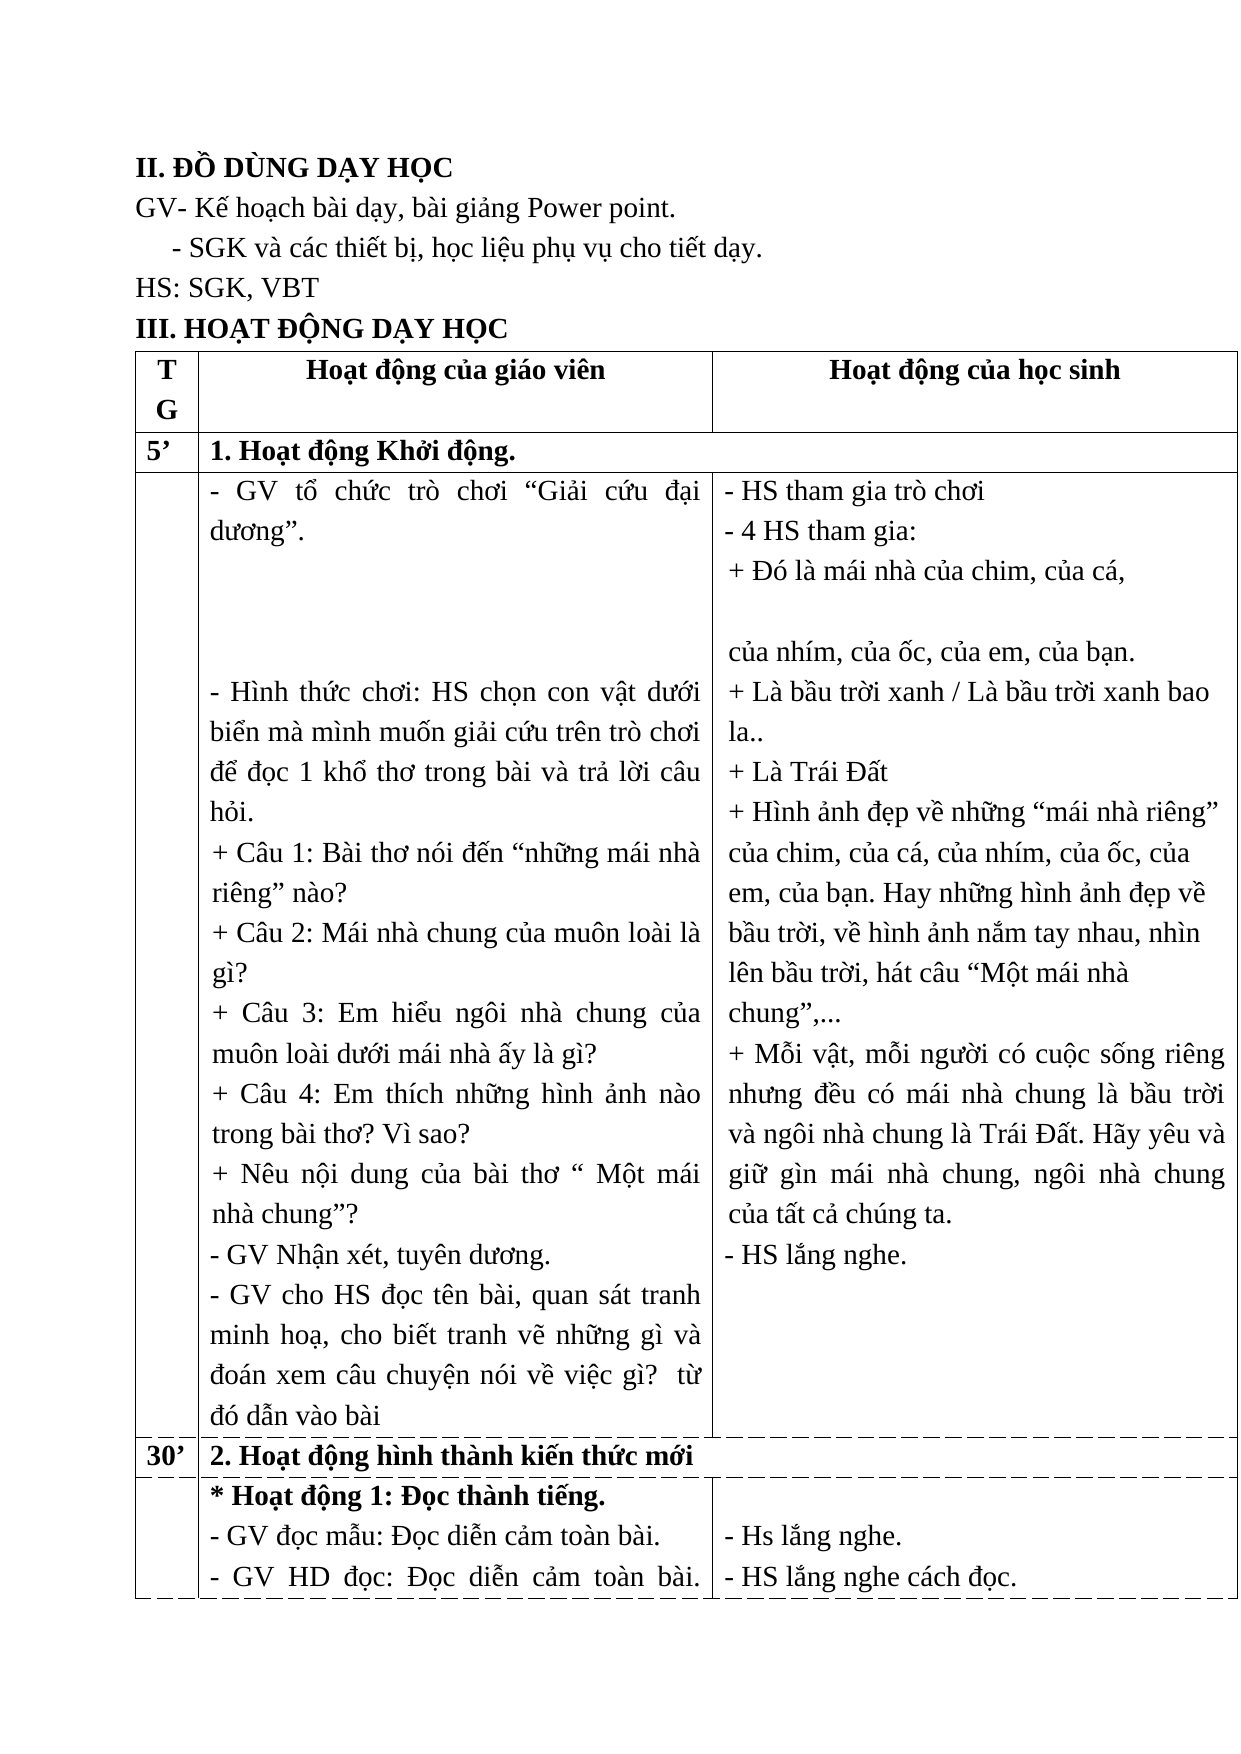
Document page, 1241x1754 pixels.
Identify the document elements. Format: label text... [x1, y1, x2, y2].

table_header Hoạt động của học sinh [713, 352, 1237, 432]
table_cell 1. Hoạt động Khởi động. [199, 433, 1237, 472]
table_cell [136, 473, 198, 1437]
table_cell [136, 1477, 198, 1598]
text II. ĐỒ DÙNG DẠY HỌC [135, 150, 1090, 183]
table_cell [199, 1477, 712, 1598]
text HS: SGK, VBT [135, 271, 1090, 304]
text - SGK và các thiết bị, học liệu phụ vụ cho tiết dạy. [135, 230, 1090, 264]
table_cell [713, 1477, 1237, 1598]
table_cell - GV tổ chức trò chơi “Giải cứu đại dương”. - Hình thức chơi: HS chọn con vật dưới biển mà mình muốn giải cứu trên trò chơi để đọc 1 khổ thơ trong bài và trả lời câu hỏi. + Câu 1: Bài thơ nói đến “những mái nhà riêng” nào? + Câu 2: Mái nhà chung của muôn loài là gì? + Câu 3: Em hiểu ngôi nhà chung của muôn loài dưới mái nhà ấy là gì? + Câu 4: Em thích những hình ảnh nào trong bài thơ? Vì sao? + Nêu nội dung của bài thơ “ Một mái nhà chung”? - GV Nhận xét, tuyên dương. - GV cho HS đọc tên bài, quan sát tranh minh hoạ, cho biết tranh vẽ những gì và đoán xem câu chuyện nói về việc gì? từ đó dẫn vào bài [199, 473, 712, 1437]
table_cell - HS tham gia trò chơi - 4 HS tham gia: + Đó là mái nhà của chim, của cá, của nhím, của ốc, của em, của bạn. + Là bầu trời xanh / Là bầu trời xanh bao la.. + Là Trái Đất + Hình ảnh đẹp về những “mái nhà riêng” của chim, của cá, của nhím, của ốc, của em, của bạn. Hay những hình ảnh đẹp về bầu trời, về hình ảnh nắm tay nhau, nhìn lên bầu trời, hát câu “Một mái nhà chung”,... + Mỗi vật, mỗi người có cuộc sống riêng nhưng đều có mái nhà chung là bầu trời và ngôi nhà chung là Trái Đất. Hãy yêu và giữ gìn mái nhà chung, ngôi nhà chung của tất cả chúng ta. - HS lắng nghe. [713, 473, 1237, 1437]
table_cell 30’ [136, 1437, 198, 1477]
table_header Hoạt động của giáo viên [199, 352, 712, 432]
table_cell 2. Hoạt động hình thành kiến thức mới [199, 1437, 1237, 1477]
table_cell 5’ [136, 433, 198, 472]
text GV- Kế hoạch bài dạy, bài giảng Power point. [135, 190, 1090, 224]
table_header TG [136, 352, 198, 432]
text III. HOẠT ĐỘNG DẠY HỌC [135, 311, 1090, 344]
